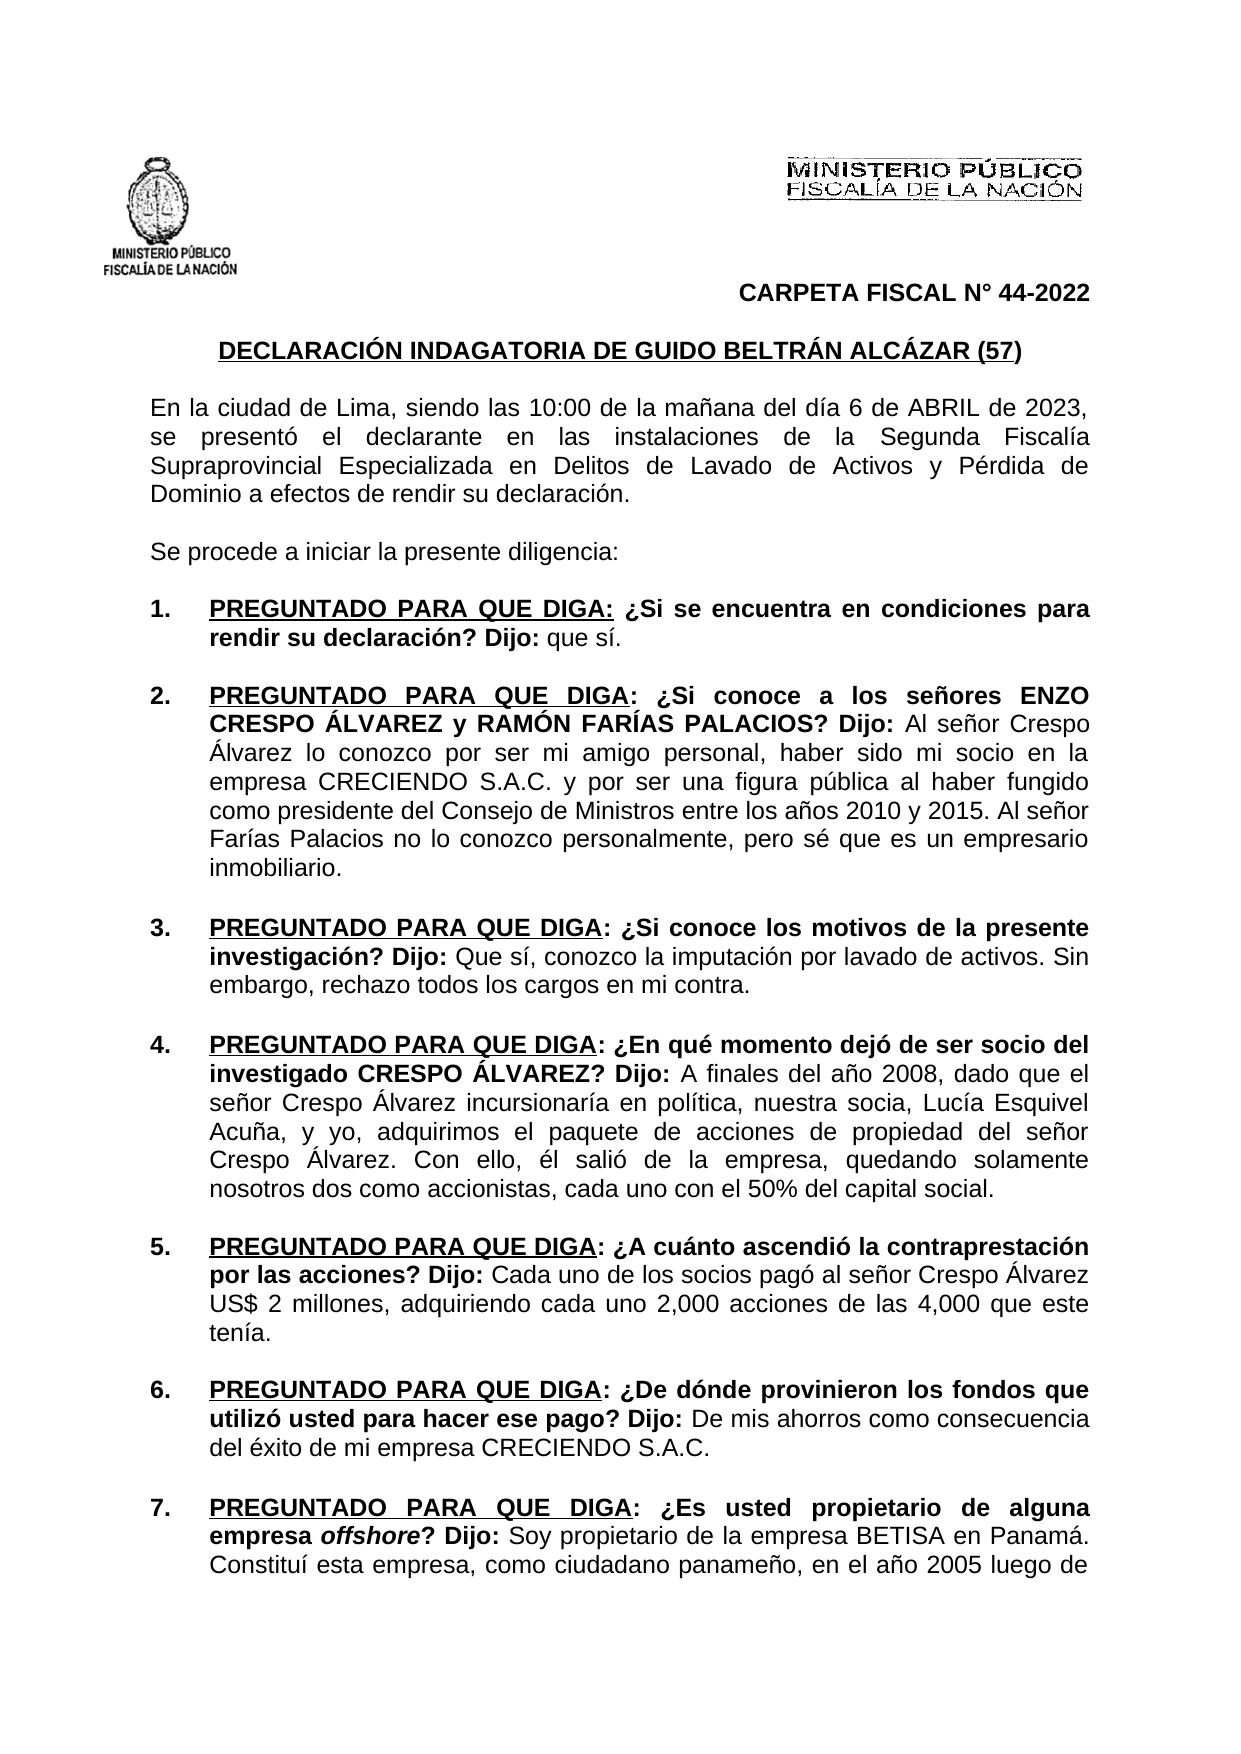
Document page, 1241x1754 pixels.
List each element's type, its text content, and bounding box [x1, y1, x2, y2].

list PREGUNTADO PARA QUE DIGA: ¿Si conoce los motivos de la presente investigación? Dijo: Que sí, conozco la imputación por lavado de activos. Sin embargo, rechazo todos los cargos en mi contra. [150, 913, 1090, 999]
picture [82, 150, 248, 279]
text CARPETA FISCAL N° 44-2022 [150, 150, 1090, 307]
list PREGUNTADO PARA QUE DIGA: ¿A cuánto ascendió la contraprestación por las acciones? Dijo: Cada uno de los socios pagó al señor Crespo Álvarez US$ 2 millones, adquiriendo cada uno 2,000 acciones de las 4,000 que este tenía. [150, 1231, 1090, 1346]
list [150, 1492, 1090, 1579]
text DECLARACIÓN INDAGATORIA DE GUIDO BELTRÁN ALCÁZAR (57) [150, 336, 1090, 364]
list PREGUNTADO PARA QUE DIGA: ¿De dónde provinieron los fondos que utilizó usted para hacer ese pago? Dijo: De mis ahorros como consecuencia del éxito de mi empresa CRECIENDO S.A.C. [150, 1375, 1090, 1461]
list PREGUNTADO PARA QUE DIGA: ¿En qué momento dejó de ser socio del investigado CRESPO ÁLVAREZ? Dijo: A finales del año 2008, dado que el señor Crespo Álvarez incursionaría en política, nuestra socia, Lucía Esquivel Acuña, y yo, adquirimos el paquete de acciones de propiedad del señor Crespo Álvarez. Con ello, él salió de la empresa, quedando solamente nosotros dos como accionistas, cada uno con el 50% del capital social. [150, 1030, 1090, 1203]
picture [783, 150, 1091, 209]
text Se procede a iniciar la presente diligencia: [150, 537, 1090, 566]
list PREGUNTADO PARA QUE DIGA: ¿Si conoce a los señores ENZO CRESPO ÁLVAREZ y RAMÓN FARÍAS PALACIOS? Dijo: Al señor Crespo Álvarez lo conozco por ser mi amigo personal, haber sido mi socio en la empresa CRECIENDO S.A.C. y por ser una figura pública al haber fungido como presidente del Consejo de Ministros entre los años 2010 y 2015. Al señor Farías Palacios no lo conozco personalmente, pero sé que es un empresario inmobiliario. [150, 681, 1090, 882]
text En la ciudad de Lima, siendo las 10:00 de la mañana del día 6 de ABRIL de 2023, se presentó el declarante en las instalaciones de la Segunda Fiscalía Supraprovincial Especializada en Delitos de Lavado de Activos y Pérdida de Dominio a efectos de rendir su declaración. [150, 393, 1090, 508]
list PREGUNTADO PARA QUE DIGA: ¿Si se encuentra en condiciones para rendir su declaración? Dijo: que sí. [150, 594, 1090, 652]
